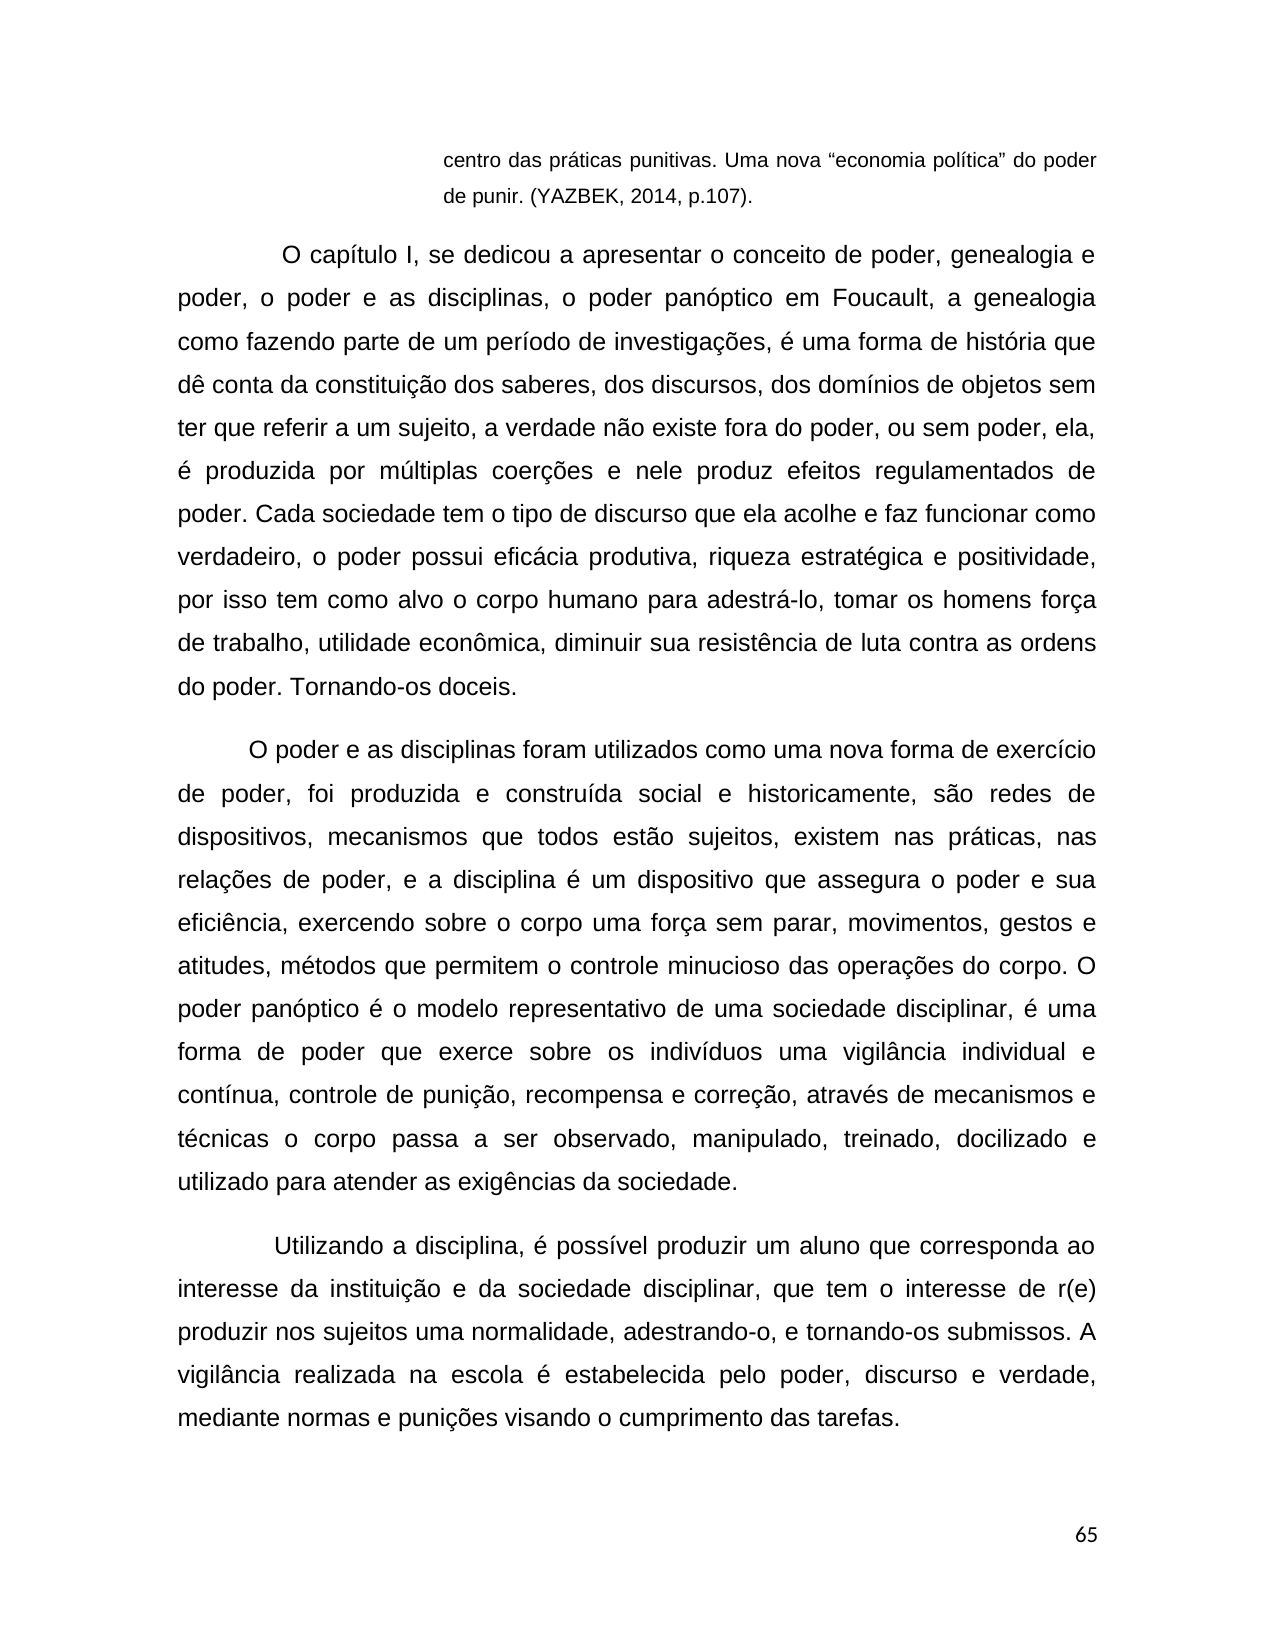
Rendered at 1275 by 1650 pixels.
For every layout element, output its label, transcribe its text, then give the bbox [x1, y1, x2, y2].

text O capítulo I, se dedicou a apresentar o conceito de poder, genealogia e poder, o poder e as disciplinas, o poder panóptico em Foucault, a genealogia como fazendo parte de um período de investigações, é uma forma de história que dê conta da constituição dos saberes, dos discursos, dos domínios de objetos sem ter que referir a um sujeito, a verdade não existe fora do poder, ou sem poder, ela, é produzida por múltiplas coerções e nele produz efeitos regulamentados de poder. Cada sociedade tem o tipo de discurso que ela acolhe e faz funcionar como verdadeiro, o poder possui eficácia produtiva, riqueza estratégica e positividade, por isso tem como alvo o corpo humano para adestrá-lo, tomar os homens força de trabalho, utilidade econômica, diminuir sua resistência de luta contra as ordens do poder. Tornando-os doceis. [177, 240, 1098, 700]
text Utilizando a disciplina, é possível produzir um aluno que corresponda ao interesse da instituição e da sociedade disciplinar, que tem o interesse de r(e) produzir nos sujeitos uma normalidade, adestrando-o, e tornando-os submissos. A vigilância realizada na escola é estabelecida pelo poder, discurso e verdade, mediante normas e punições visando o cumprimento das tarefas. [177, 1231, 1098, 1432]
text O poder e as disciplinas foram utilizados como uma nova forma de exercício de poder, foi produzida e construída social e historicamente, são redes de dispositivos, mecanismos que todos estão sujeitos, existem nas práticas, nas relações de poder, e a disciplina é um dispositivo que assegura o poder e sua eficiência, exercendo sobre o corpo uma força sem parar, movimentos, gestos e atitudes, métodos que permitem o controle minucioso das operações do corpo. O poder panóptico é o modelo representativo de uma sociedade disciplinar, é uma forma de poder que exerce sobre os indivíduos uma vigilância individual e contínua, controle de punição, recompensa e correção, através de mecanismos e técnicas o corpo passa a ser observado, manipulado, treinado, docilizado e utilizado para atender as exigências da sociedade. [177, 736, 1098, 1196]
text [443, 148, 1098, 207]
